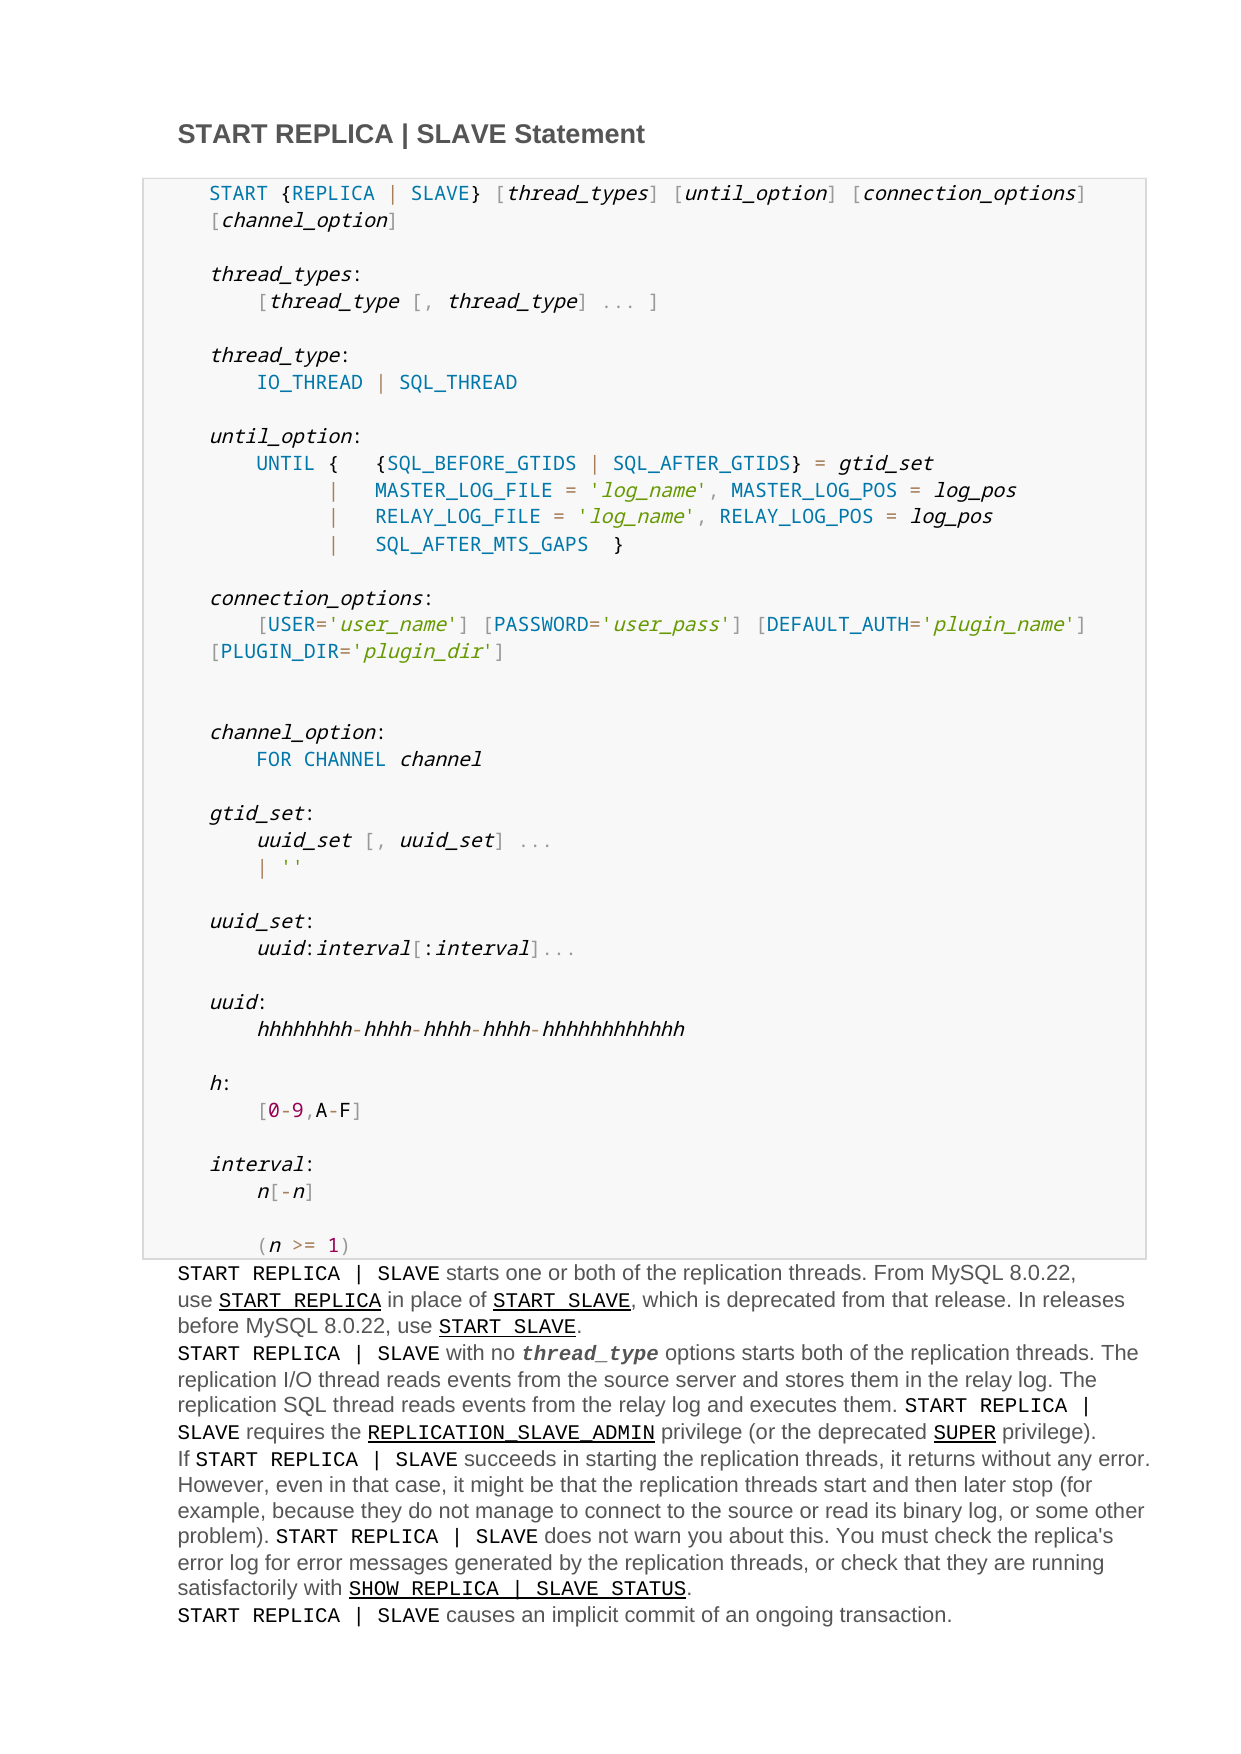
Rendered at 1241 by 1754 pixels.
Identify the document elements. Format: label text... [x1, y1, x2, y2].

text interval: [144, 1149, 1145, 1176]
text IO_THREAD | SQL_THREAD [144, 366, 1145, 393]
subtitle START REPLICA | SLAVE Statement [177, 118, 1152, 149]
text thread_type: [144, 339, 1145, 366]
text gtid_set: [144, 798, 1145, 825]
text (n >= 1) [144, 1230, 1145, 1258]
text UNTIL { {SQL_BEFORE_GTIDS | SQL_AFTER_GTIDS} = gtid_set [144, 447, 1145, 474]
text [0-9,A-F] [144, 1095, 1145, 1122]
text thread_types: [144, 258, 1145, 285]
text FOR CHANNEL channel [144, 744, 1145, 771]
text hhhhhhhh-hhhh-hhhh-hhhh-hhhhhhhhhhhh [144, 1014, 1145, 1041]
text uuid:interval[:interval]... [144, 933, 1145, 960]
text START {REPLICA | SLAVE} [thread_types] [until_option] [connection_options] [channel_option] [144, 179, 1145, 231]
text START REPLICA | SLAVE causes an implicit commit of an ongoing transaction. [177, 1602, 1152, 1628]
text uuid_set: [144, 906, 1145, 933]
text [USER='user_name'] [PASSWORD='user_pass'] [DEFAULT_AUTH='plugin_name'] [PLUGIN_DIR='plugin_dir'] [144, 609, 1145, 663]
text uuid_set [, uuid_set] ... [144, 825, 1145, 852]
text h: [144, 1068, 1145, 1095]
text until_option: [144, 420, 1145, 447]
text uuid: [144, 987, 1145, 1014]
text connection_options: [144, 582, 1145, 609]
text | RELAY_LOG_FILE = 'log_name', RELAY_LOG_POS = log_pos [144, 501, 1145, 528]
text n[-n] [144, 1176, 1145, 1203]
text | SQL_AFTER_MTS_GAPS } [144, 528, 1145, 555]
text If START REPLICA | SLAVE succeeds in starting the replication threads, it returns without any error. However, even in that case, it might be that the replication threads start and then later stop (for example, because they do not manage to connect to the source or read its binary log, or some other problem). START REPLICA | SLAVE does not warn you about this. You must check the replica's error log for error messages generated by the replication threads, or check that they are running satisfactorily with SHOW REPLICA | SLAVE STATUS. [177, 1446, 1152, 1602]
text channel_option: [144, 717, 1145, 744]
text | MASTER_LOG_FILE = 'log_name', MASTER_LOG_POS = log_pos [144, 474, 1145, 501]
text | '' [144, 852, 1145, 879]
text START REPLICA | SLAVE starts one or both of the replication threads. From MySQL 8.0.22, use START REPLICA in place of START SLAVE, which is deprecated from that release. In releases before MySQL 8.0.22, use START SLAVE. [177, 1260, 1152, 1340]
text START REPLICA | SLAVE with no thread_type options starts both of the replication threads. The replication I/O thread reads events from the source server and stores them in the relay log. The replication SQL thread reads events from the relay log and executes them. START REPLICA | SLAVE requires the REPLICATION_SLAVE_ADMIN privilege (or the deprecated SUPER privilege). [177, 1340, 1152, 1446]
text [thread_type [, thread_type] ... ] [144, 285, 1145, 312]
